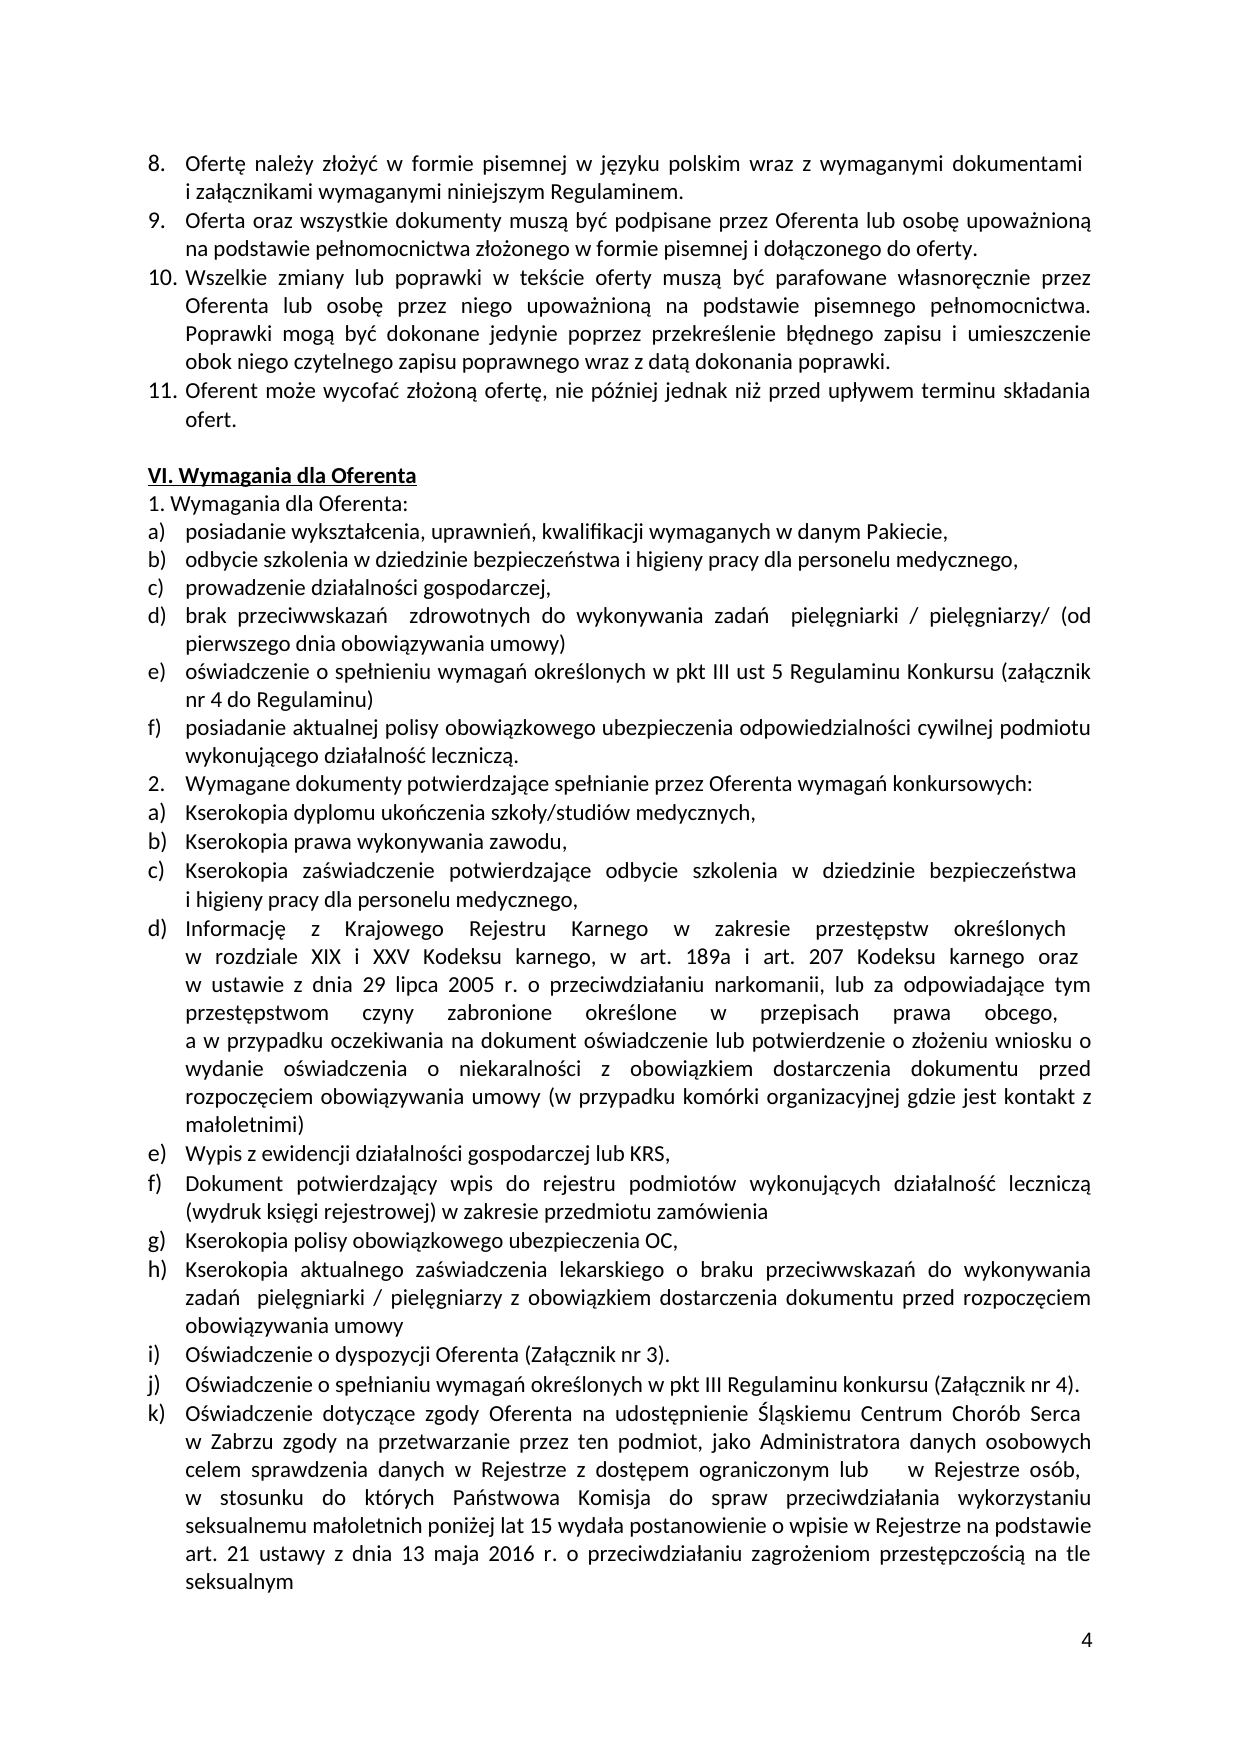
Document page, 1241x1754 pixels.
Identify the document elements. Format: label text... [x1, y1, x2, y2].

list brak przeciwwskazań zdrowotnych do wykonywania zadań pielęgniarki / pielęgniarzy/ (od pierwszego dnia obowiązywania umowy) [148, 601, 1093, 657]
text 1. Wymagania dla Oferenta: [148, 489, 1093, 517]
list Oferta oraz wszystkie dokumenty muszą być podpisane przez Oferenta lub osobę upoważnioną na podstawie pełnomocnictwa złożonego w formie pisemnej i dołączonego do oferty. [148, 205, 1093, 262]
list Kserokopia prawa wykonywania zawodu, [148, 826, 1093, 856]
list Informację z Krajowego Rejestru Karnego w zakresie przestępstw określonych w rozdziale XIX i XXV Kodeksu karnego, w art. 189a i art. 207 Kodeksu karnego oraz w ustawie z dnia 29 lipca 2005 r. o przeciwdziałaniu narkomanii, lub za odpowiadające tym przestępstwom czyny zabronione określone w przepisach prawa obcego, a w przypadku oczekiwania na dokument oświadczenie lub potwierdzenie o złożeniu wniosku o wydanie oświadczenia o niekaralności z obowiązkiem dostarczenia dokumentu przed rozpoczęciem obowiązywania umowy (w przypadku komórki organizacyjnej gdzie jest kontakt z małoletnimi) [148, 913, 1093, 1138]
list Kserokopia dyplomu ukończenia szkoły/studiów medycznych, [148, 797, 1093, 826]
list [148, 1398, 1093, 1595]
list Wypis z ewidencji działalności gospodarczej lub KRS, [148, 1138, 1093, 1168]
list Wymagane dokumenty potwierdzające spełnianie przez Oferenta wymagań konkursowych: [148, 769, 1093, 797]
list Oświadczenie o spełnianiu wymagań określonych w pkt III Regulaminu konkursu (Załącznik nr 4). [148, 1369, 1093, 1398]
list odbycie szkolenia w dziedzinie bezpieczeństwa i higieny pracy dla personelu medycznego, [148, 545, 1093, 573]
text VI. Wymagania dla Oferenta [148, 461, 1093, 489]
list prowadzenie działalności gospodarczej, [148, 573, 1093, 601]
list Oferent może wycofać złożoną ofertę, nie później jednak niż przed upływem terminu składania ofert. [148, 376, 1093, 433]
list oświadczenie o spełnieniu wymagań określonych w pkt III ust 5 Regulaminu Konkursu (załącznik nr 4 do Regulaminu) [148, 657, 1093, 713]
list Kserokopia aktualnego zaświadczenia lekarskiego o braku przeciwwskazań do wykonywania zadań pielęgniarki / pielęgniarzy z obowiązkiem dostarczenia dokumentu przed rozpoczęciem obowiązywania umowy [148, 1254, 1093, 1339]
list Wszelkie zmiany lub poprawki w tekście oferty muszą być parafowane własnoręcznie przez Oferenta lub osobę przez niego upoważnioną na podstawie pisemnego pełnomocnictwa. Poprawki mogą być dokonane jedynie poprzez przekreślenie błędnego zapisu i umieszczenie obok niego czytelnego zapisu poprawnego wraz z datą dokonania poprawki. [148, 262, 1093, 376]
list Oświadczenie o dyspozycji Oferenta (Załącznik nr 3). [148, 1339, 1093, 1369]
list Dokument potwierdzający wpis do rejestru podmiotów wykonujących działalność leczniczą (wydruk księgi rejestrowej) w zakresie przedmiotu zamówienia [148, 1168, 1093, 1225]
list Ofertę należy złożyć w formie pisemnej w języku polskim wraz z wymaganymi dokumentami i załącznikami wymaganymi niniejszym Regulaminem. [148, 148, 1093, 205]
list Kserokopia polisy obowiązkowego ubezpieczenia OC, [148, 1225, 1093, 1254]
list Kserokopia zaświadczenie potwierdzające odbycie szkolenia w dziedzinie bezpieczeństwa i higieny pracy dla personelu medycznego, [148, 856, 1093, 913]
list posiadanie aktualnej polisy obowiązkowego ubezpieczenia odpowiedzialności cywilnej podmiotu wykonującego działalność leczniczą. [148, 713, 1093, 769]
list posiadanie wykształcenia, uprawnień, kwalifikacji wymaganych w danym Pakiecie, [148, 517, 1093, 545]
